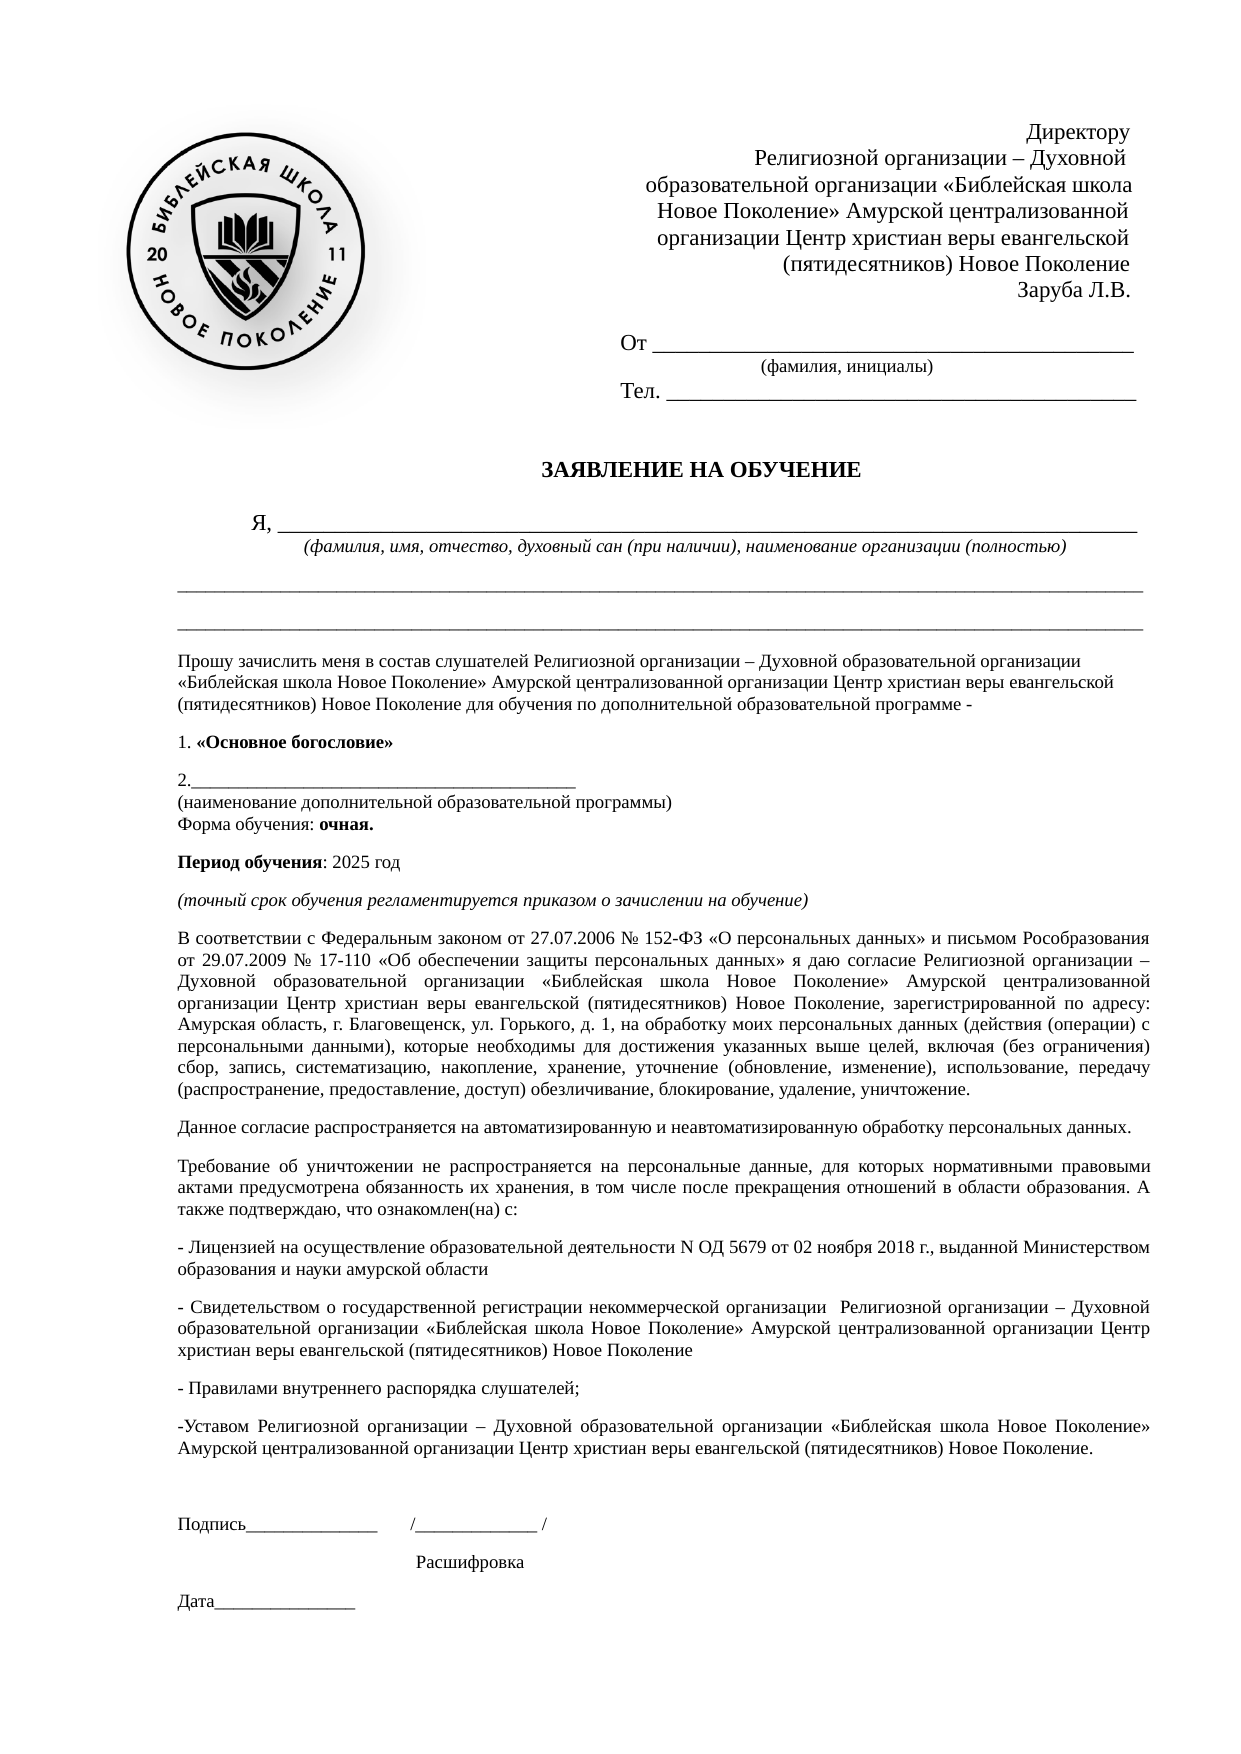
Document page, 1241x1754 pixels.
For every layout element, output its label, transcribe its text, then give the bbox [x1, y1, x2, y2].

text (точный срок обучения регламентируется приказом о зачислении на обучение) [177, 889, 1152, 910]
text 2._________________________________________ [177, 769, 1152, 791]
text Прошу зачислить меня в состав слушателей Религиозной организации – Духовной образовательной организации «Библейская школа Новое Поколение» Амурской централизованной организации Центр христиан веры евангельской (пятидесятников) Новое Поколение для обучения по дополнительной образовательной программе - [177, 650, 1152, 714]
text (пятидесятников) Новое Поколение [428, 250, 1152, 276]
text -Уставом Религиозной организации – Духовной образовательной организации «Библейская школа Новое Поколение» Амурской централизованной организации Центр христиан веры евангельской (пятидесятников) Новое Поколение. [177, 1415, 1152, 1458]
text Новое Поколение» Амурской централизованной [428, 197, 1152, 223]
text (наименование дополнительной образовательной программы) [177, 791, 1152, 812]
text _______________________________________________________________________________________________________ [177, 611, 1152, 633]
text организации Центр христиан веры евангельской [428, 223, 1152, 250]
text 1. «Основное богословие» [177, 731, 1152, 753]
picture [112, 121, 379, 384]
text В соответствии с Федеральным законом от 27.07.2006 № 152-ФЗ «О персональных данных» и письмом Рособразования от 29.07.2009 № 17-110 «Об обеспечении защиты персональных данных» я даю согласие Религиозной организации – Духовной образовательной организации «Библейская школа Новое Поколение» Амурской централизованной организации Центр христиан веры евангельской (пятидесятников) Новое Поколение, зарегистрированной по адресу: Амурская область, г. Благовещенск, ул. Горького, д. 1, на обработку моих персональных данных (действия (операции) с персональными данными), которые необходимы для достижения указанных выше целей, включая (без ограничения) сбор, запись, систематизацию, накопление, хранение, уточнение (обновление, изменение), использование, передачу (распространение, предоставление, доступ) обезличивание, блокирование, удаление, уничтожение. [177, 927, 1152, 1099]
text (фамилия, инициалы) [427, 355, 1152, 377]
text Требование об уничтожении не распространяется на персональные данные, для которых нормативными правовыми актами предусмотрена обязанность их хранения, в том числе после прекращения отношений в области образования. А также подтверждаю, что ознакомлен(на) с: [177, 1154, 1152, 1219]
text Данное согласие распространяется на автоматизированную и неавтоматизированную обработку персональных данных. [177, 1116, 1152, 1138]
text - Правилами внутреннего распорядка слушателей; [177, 1377, 1152, 1398]
text Религиозной организации – Духовной [424, 144, 1152, 171]
text Период обучения: 2025 год [177, 851, 1152, 872]
text Форма обучения: очная. [177, 812, 1152, 834]
text образовательной организации «Библейская школа [428, 171, 1152, 197]
text Тел. _________________________________________ [420, 377, 1152, 403]
text - Лицензией на осуществление образовательной деятельности N ОД 5679 от 02 ноября 2018 г., выданной Министерством образования и науки амурской области [177, 1236, 1152, 1279]
text Директору [409, 118, 1152, 144]
text От __________________________________________ [428, 329, 1152, 355]
text ЗАЯВЛЕНИЕ НА ОБУЧЕНИЕ [177, 456, 1152, 482]
text Я, ___________________________________________________________________________ [177, 509, 1152, 535]
text Расшифровка [177, 1551, 1152, 1573]
text _______________________________________________________________________________________________________ [177, 573, 1152, 595]
text Заруба Л.В. [428, 276, 1152, 303]
text Дата_______________ [177, 1590, 1152, 1611]
text (фамилия, имя, отчество, духовный сан (при наличии), наименование организации (полностью) [88, 535, 1152, 557]
text Подпись______________ /_____________ / [177, 1513, 1152, 1535]
text - Свидетельством о государственной регистрации некоммерческой организации Религиозной организации – Духовной образовательной организации «Библейская школа Новое Поколение» Амурской централизованной организации Центр христиан веры евангельской (пятидесятников) Новое Поколение [177, 1296, 1152, 1360]
